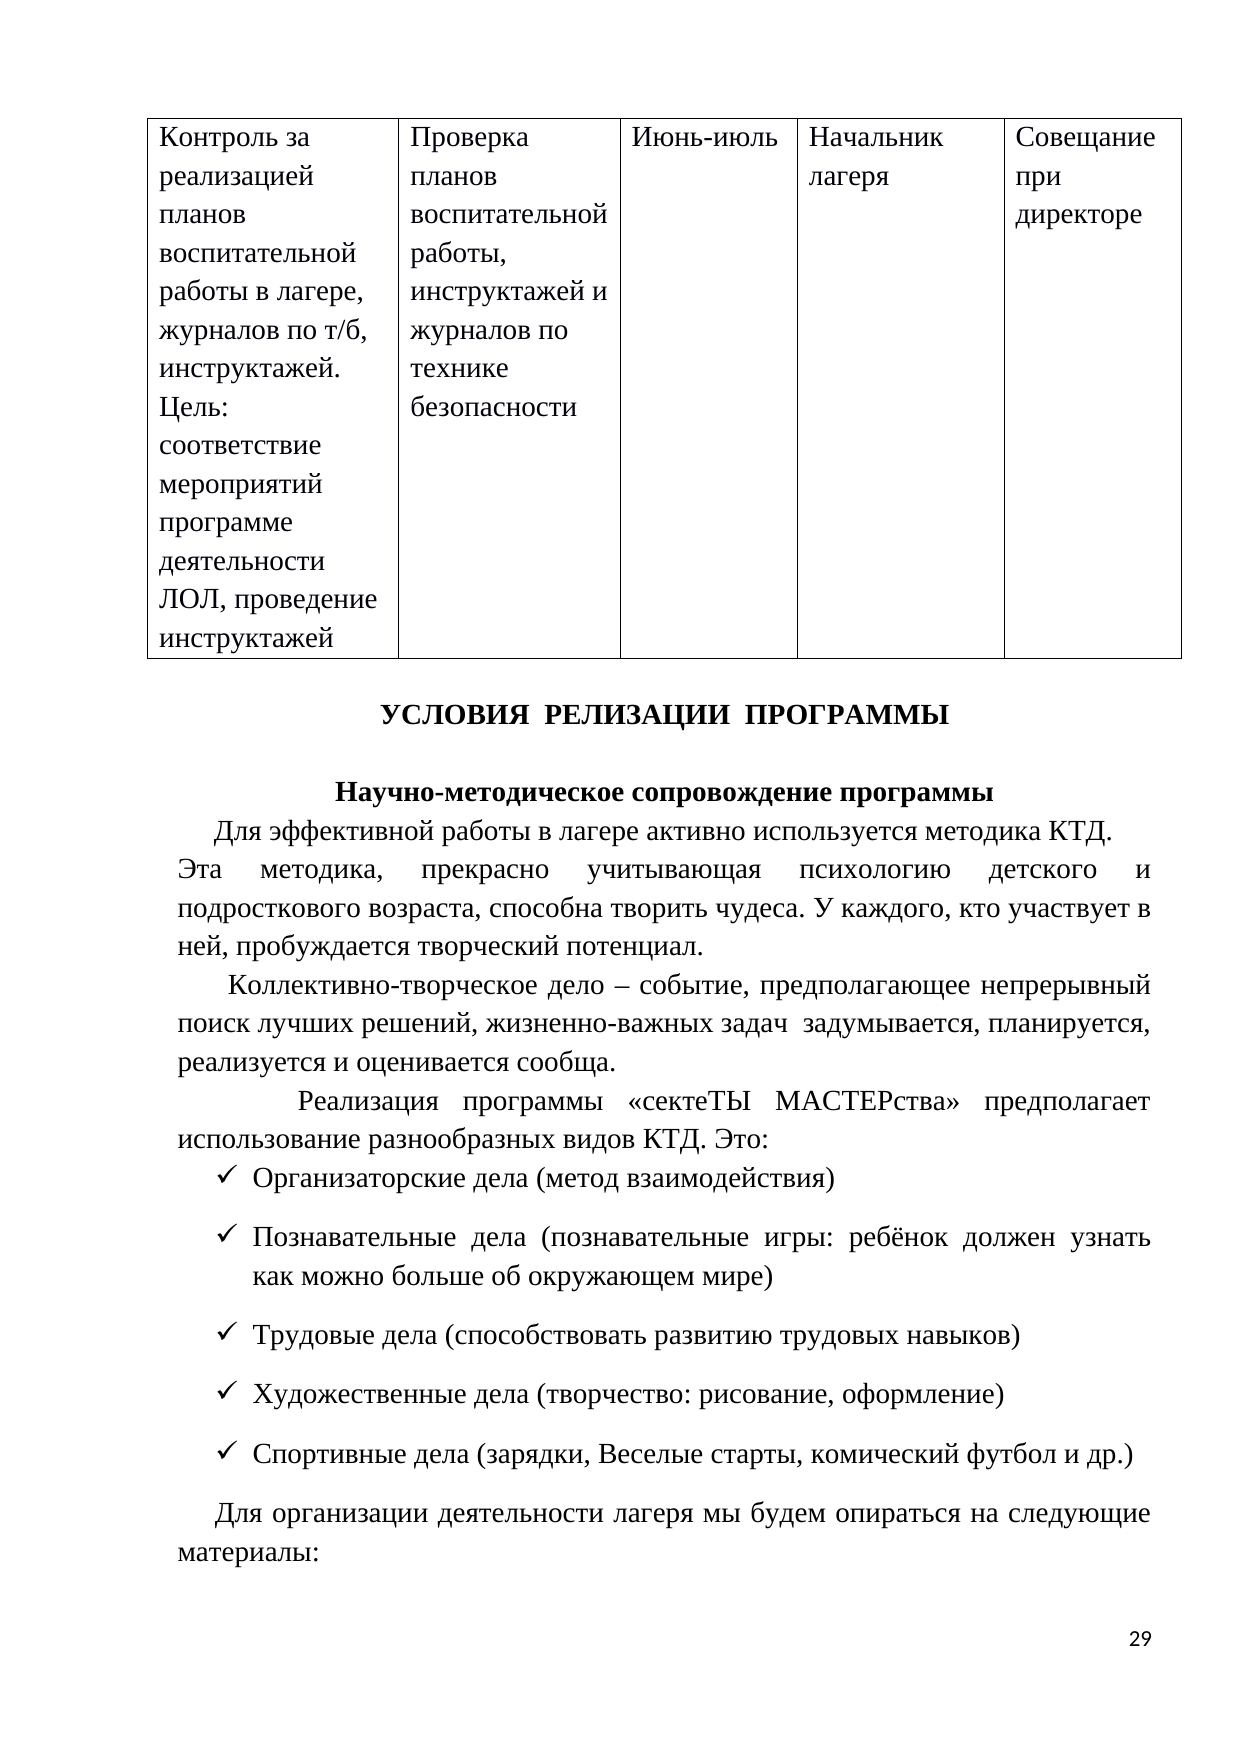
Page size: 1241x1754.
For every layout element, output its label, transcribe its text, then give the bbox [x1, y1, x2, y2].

text Эта методика, прекрасно учитывающая психологию детского и подросткового возраста, способна творить чудеса. У каждого, кто участвует в ней, пробуждается творческий потенциал. [177, 851, 1152, 962]
text УСЛОВИЯ РЕЛИЗАЦИИ ПРОГРАММЫ [177, 697, 1152, 731]
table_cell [1005, 119, 1181, 658]
text Научно-методическое сопровождение программы [177, 774, 1152, 808]
list Организаторские дела (метод взаимодействия) [215, 1160, 1152, 1193]
table_cell Начальник лагеря [798, 119, 1004, 658]
list Художественные дела (творчество: рисование, оформление) [215, 1377, 1152, 1410]
list Трудовые дела (способствовать развитию трудовых навыков) [215, 1317, 1152, 1351]
table_cell Контроль за реализацией планов воспитательной работы в лагере, журналов по т/б, инструктажей. Цель: соответствие мероприятий программе деятельности ЛОЛ, проведение инструктажей [148, 119, 398, 658]
text Коллективно-творческое дело – событие, предполагающее непрерывный поиск лучших решений, жизненно-важных задач задумывается, планируется, реализуется и оценивается сообща. [177, 967, 1152, 1078]
table_cell Июнь-июль [621, 119, 797, 658]
text Реализация программы «сектеТЫ МАСТЕРства» предполагает использование разнообразных видов КТД. Это: [177, 1083, 1152, 1155]
table_cell Проверка планов воспитательной работы, инструктажей и журналов по технике безопасности [399, 119, 620, 658]
list Познавательные дела (познавательные игры: ребёнок должен узнать как можно больше об окружающем мире) [215, 1219, 1152, 1291]
text Для организации деятельности лагеря мы будем опираться на следующие материалы: [177, 1496, 1152, 1568]
text Для эффективной работы в лагере активно используется методика КТД. [177, 813, 1152, 846]
list Спортивные дела (зарядки, Веселые старты, комический футбол и др.) [215, 1436, 1152, 1470]
